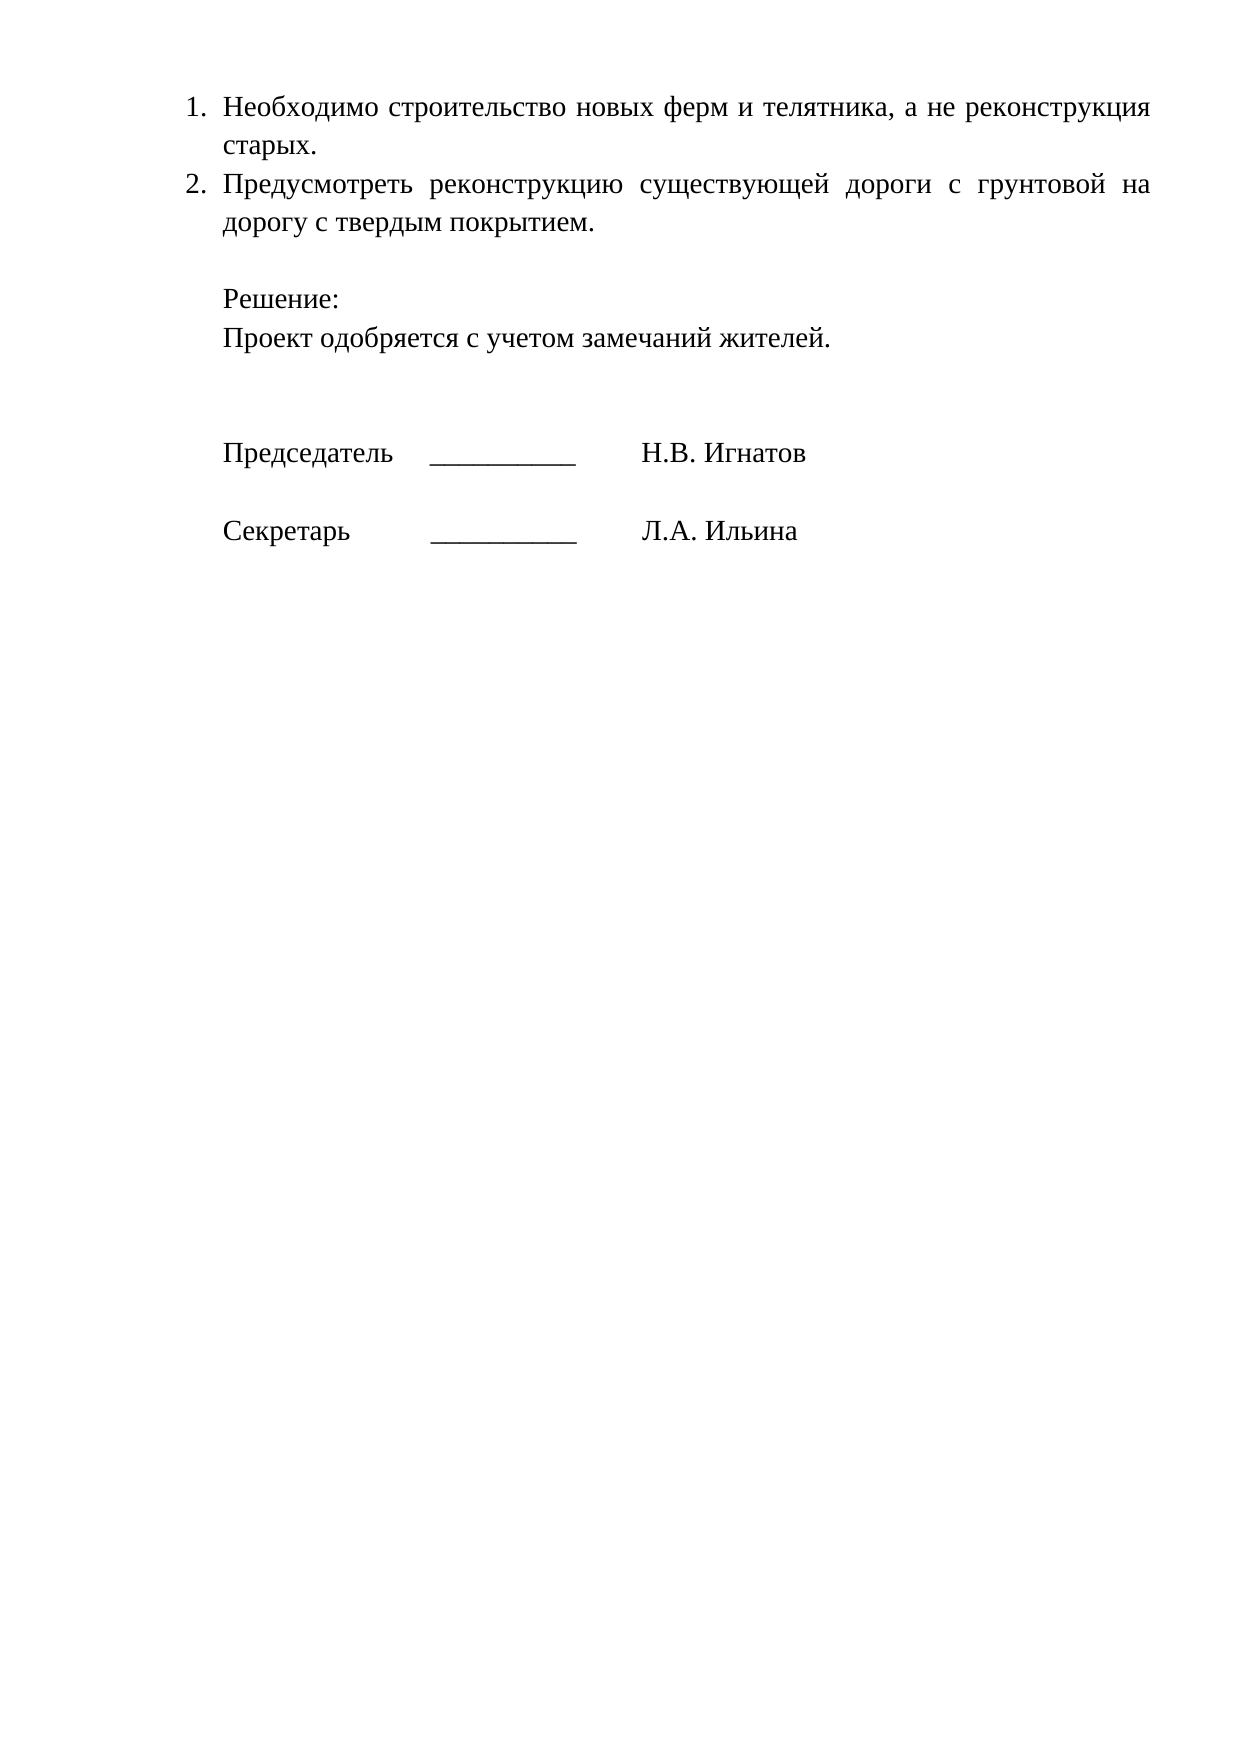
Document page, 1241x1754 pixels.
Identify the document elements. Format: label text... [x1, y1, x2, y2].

list Проект одобряется с учетом замечаний жителей. [223, 320, 1152, 353]
list Председатель __________ Н.В. Игнатов [223, 436, 1152, 469]
list Предусмотреть реконструкцию существующей дороги с грунтовой на дорогу с твердым покрытием. [185, 166, 1152, 238]
list Необходимо строительство новых ферм и телятника, а не реконструкция старых. [185, 89, 1152, 161]
list Решение: [223, 281, 1152, 315]
list Секретарь __________ Л.А. Ильина [223, 513, 1152, 546]
